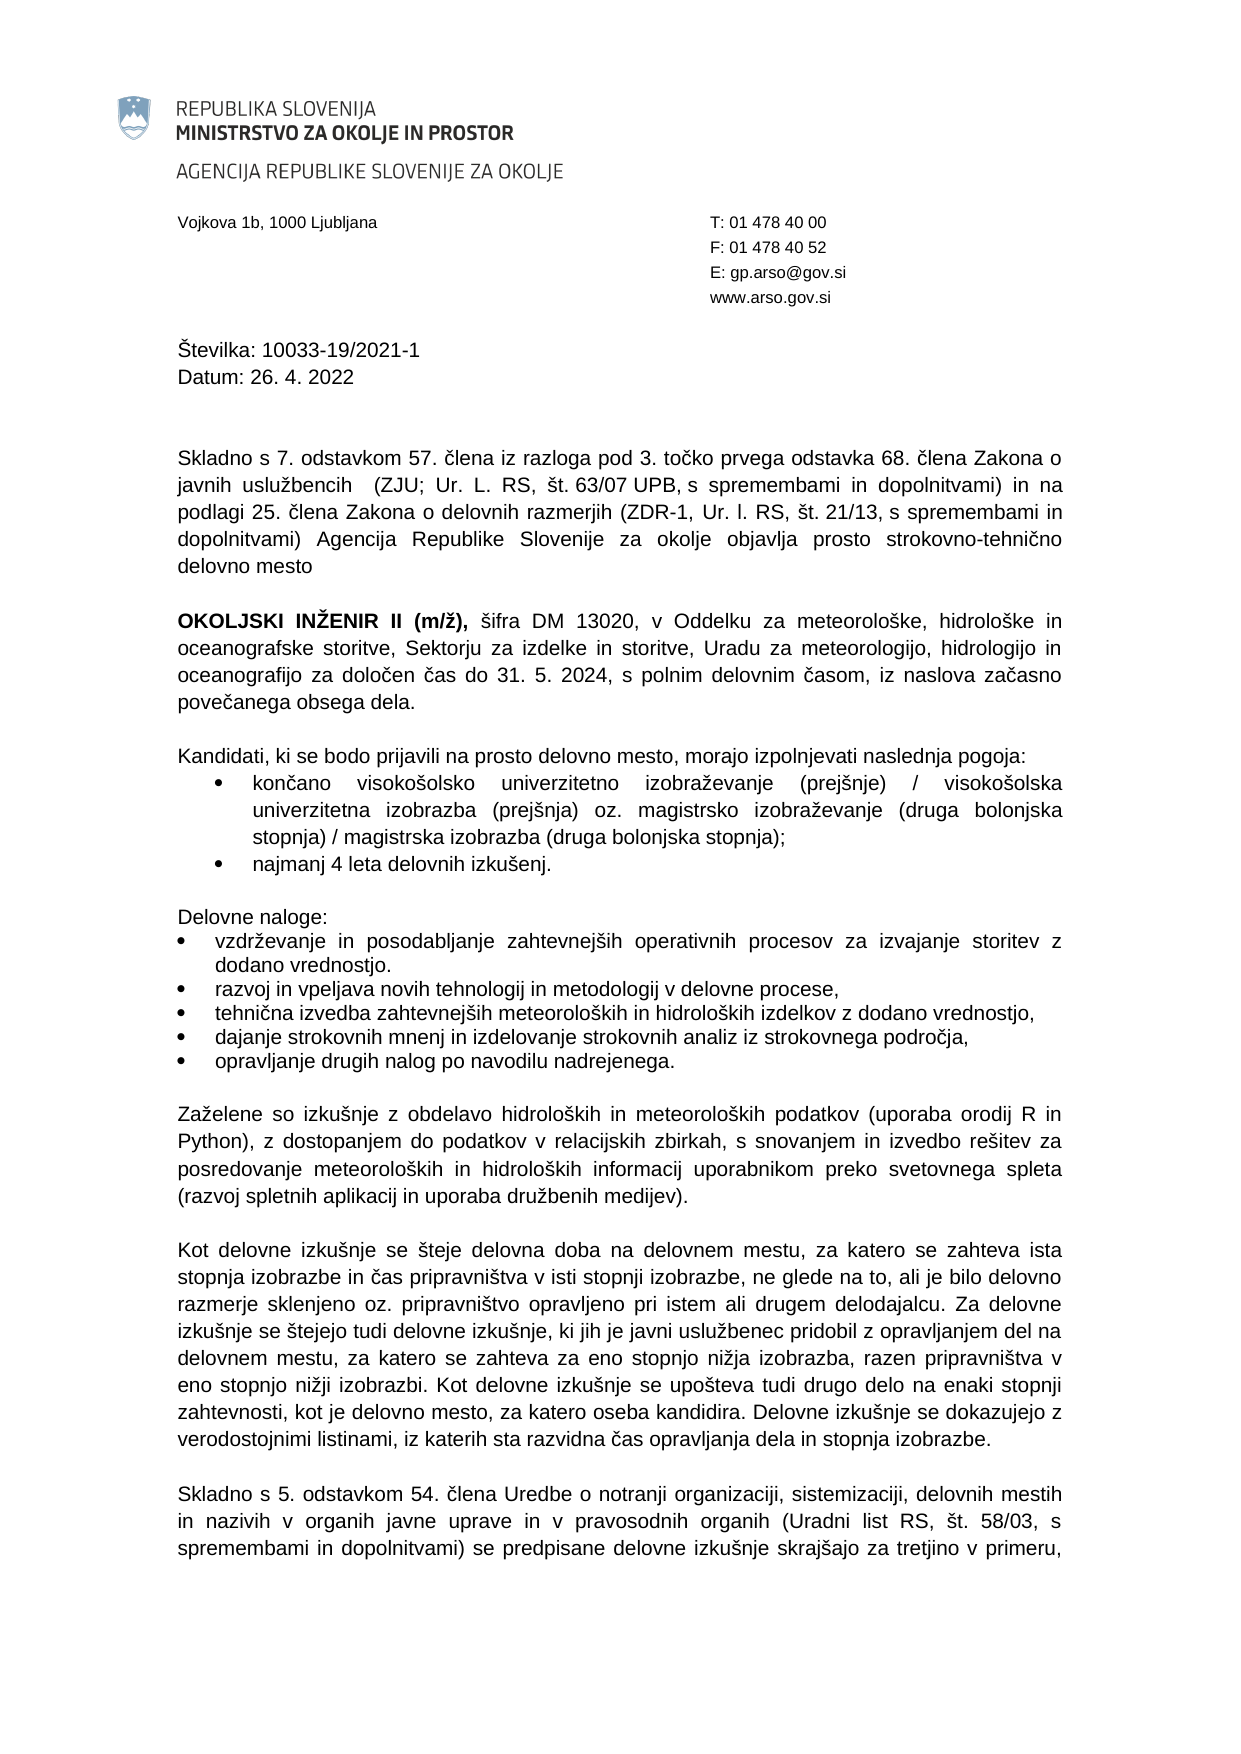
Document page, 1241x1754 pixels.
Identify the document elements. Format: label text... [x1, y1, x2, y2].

list opravljanje drugih nalog po navodilu nadrejenega. [177, 1049, 1063, 1073]
text Številka: 10033-19/2021-1 [177, 336, 1063, 363]
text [177, 1479, 1063, 1561]
list tehnična izvedba zahtevnejših meteoroloških in hidroloških izdelkov z dodano vrednostjo, [177, 1001, 1063, 1025]
picture [117, 96, 563, 182]
text Zaželene so izkušnje z obdelavo hidroloških in meteoroloških podatkov (uporaba orodij R in Python), z dostopanjem do podatkov v relacijskih zbirkah, s snovanjem in izvedbo rešitev za posredovanje meteoroloških in hidroloških informacij uporabnikom preko svetovnega spleta (razvoj spletnih aplikacij in uporaba družbenih medijev). [177, 1100, 1063, 1208]
list najmanj 4 leta delovnih izkušenj. [215, 850, 1063, 877]
list končano visokošolsko univerzitetno izobraževanje (prejšnje) / visokošolska univerzitetna izobrazba (prejšnja) oz. magistrsko izobraževanje (druga bolonjska stopnja) / magistrska izobrazba (druga bolonjska stopnja); [215, 769, 1063, 850]
text Kandidati, ki se bodo prijavili na prosto delovno mesto, morajo izpolnjevati naslednja pogoja: [177, 742, 1063, 769]
text Skladno s 7. odstavkom 57. člena iz razloga pod 3. točko prvega odstavka 68. člena Zakona o javnih uslužbencih (ZJU; Ur. L. RS, št. 63/07 UPB, s spremembami in dopolnitvami) in na podlagi 25. člena Zakona o delovnih razmerjih (ZDR-1, Ur. l. RS, št. 21/13, s spremembami in dopolnitvami) Agencija Republike Slovenije za okolje objavlja prosto strokovno-tehnično delovno mesto [177, 444, 1063, 579]
text Kot delovne izkušnje se šteje delovna doba na delovnem mestu, za katero se zahteva ista stopnja izobrazbe in čas pripravništva v isti stopnji izobrazbe, ne glede na to, ali je bilo delovno razmerje sklenjeno oz. pripravništvo opravljeno pri istem ali drugem delodajalcu. Za delovne izkušnje se štejejo tudi delovne izkušnje, ki jih je javni uslužbenec pridobil z opravljanjem del na delovnem mestu, za katero se zahteva za eno stopnjo nižja izobrazba, razen pripravništva v eno stopnjo nižji izobrazbi. Kot delovne izkušnje se upošteva tudi drugo delo na enaki stopnji zahtevnosti, kot je delovno mesto, za katero oseba kandidira. Delovne izkušnje se dokazujejo z verodostojnimi listinami, iz katerih sta razvidna čas opravljanja dela in stopnja izobrazbe. [177, 1236, 1063, 1452]
text OKOLJSKI INŽENIR II (m/ž), šifra DM 13020, v Oddelku za meteorološke, hidrološke in oceanografske storitve, Sektorju za izdelke in storitve, Uradu za meteorologijo, hidrologijo in oceanografijo za določen čas do 31. 5. 2024, s polnim delovnim časom, iz naslova začasno povečanega obsega dela. [177, 606, 1063, 715]
list dajanje strokovnih mnenj in izdelovanje strokovnih analiz iz strokovnega področja, [177, 1025, 1063, 1049]
text Datum: 26. 4. 2022 [177, 363, 1063, 390]
list razvoj in vpeljava novih tehnologij in metodologij v delovne procese, [177, 977, 1063, 1001]
text Delovne naloge: [177, 905, 1063, 929]
list vzdrževanje in posodabljanje zahtevnejših operativnih procesov za izvajanje storitev z dodano vrednostjo. [177, 929, 1063, 977]
